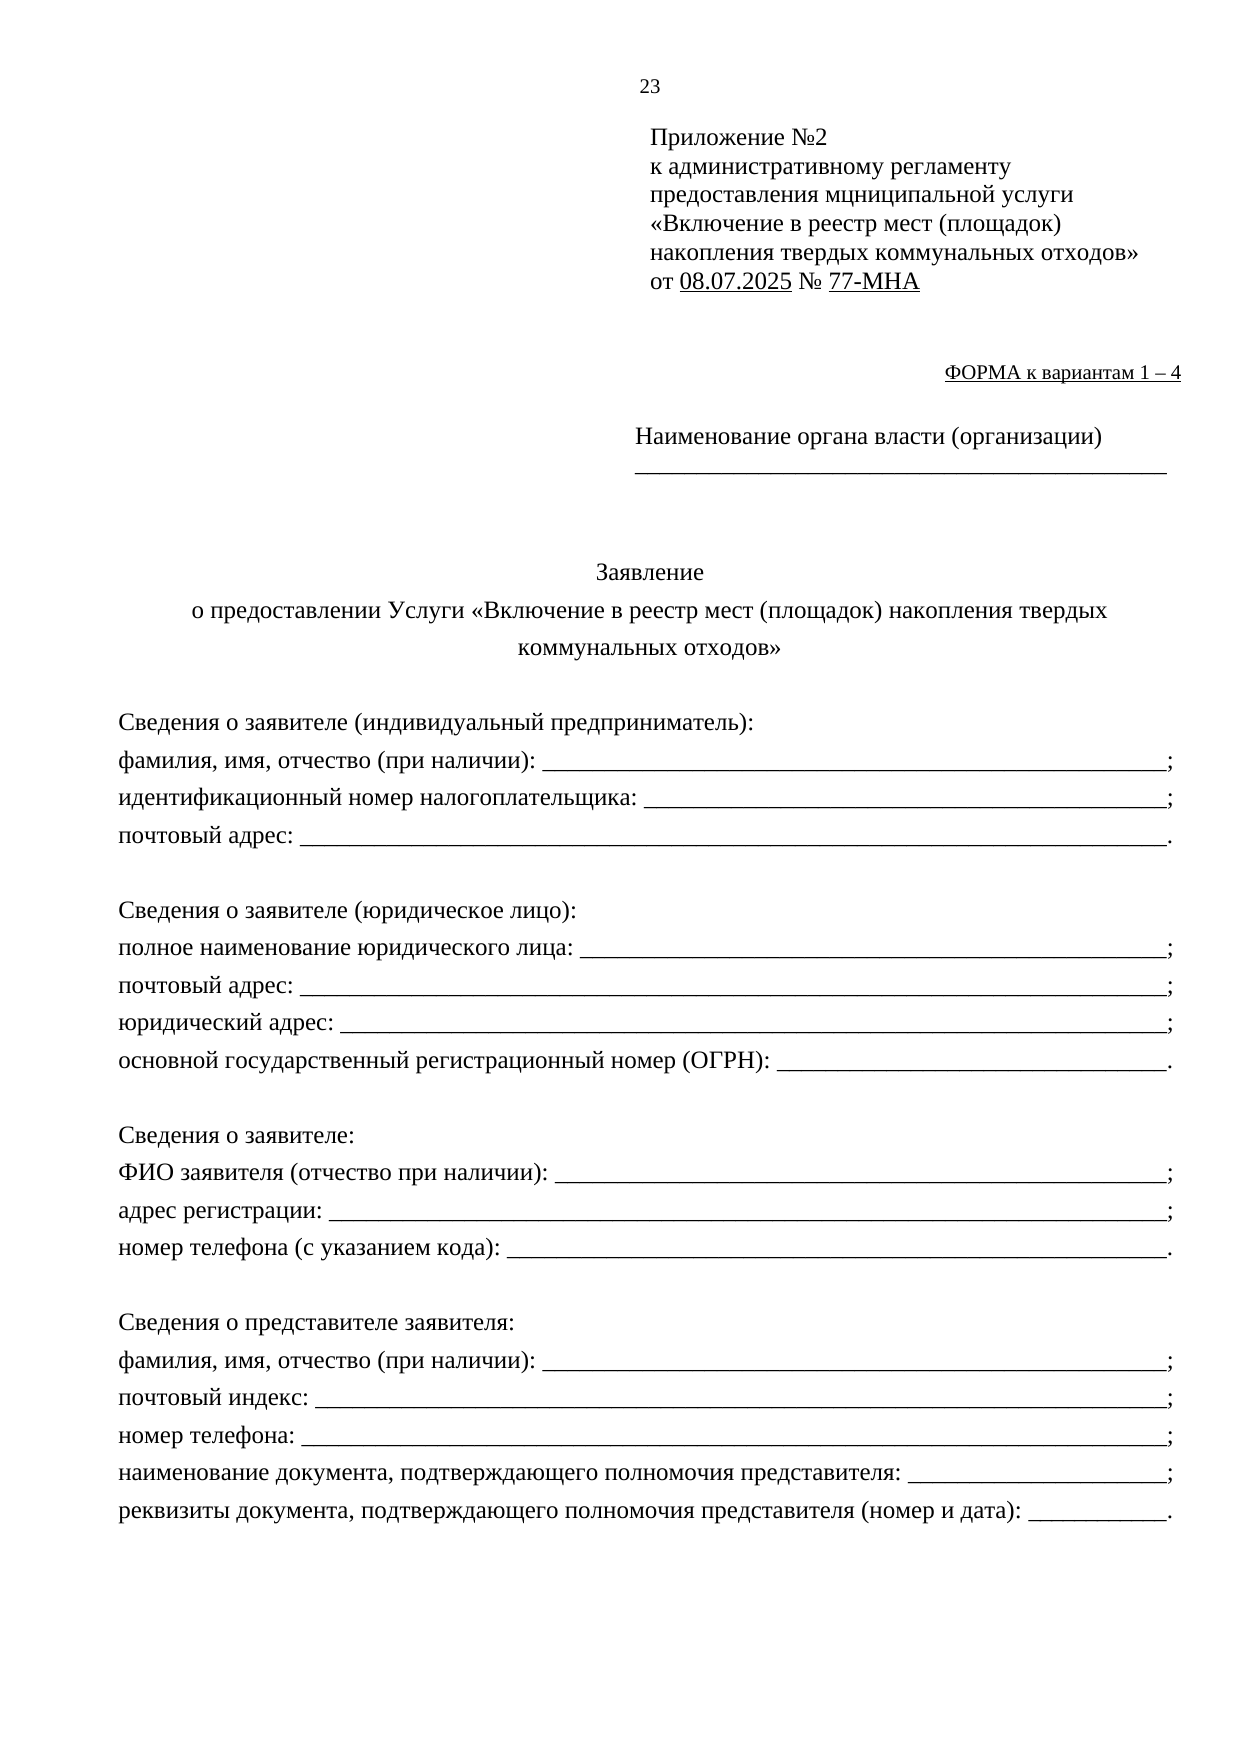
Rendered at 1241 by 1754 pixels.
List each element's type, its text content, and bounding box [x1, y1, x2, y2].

text ФОРМА к вариантам 1 – 4 [193, 360, 1181, 384]
text наименование документа, подтверждающего полномочия представителя: ; [118, 1451, 1181, 1488]
text Сведения о заявителе (индивидуальный предприниматель): [118, 701, 1181, 738]
text Приложение №2 [650, 122, 1181, 151]
text полное наименование юридического лица: ; [118, 926, 1181, 963]
text номер телефона (с указанием кода): . [118, 1226, 1181, 1263]
text ФИО заявителя (отчество при наличии): ; [118, 1151, 1181, 1188]
text фамилия, имя, отчество (при наличии): ; [118, 738, 1181, 776]
text о предоставлении Услуги «Включение в реестр мест (площадок) накопления твердых коммунальных отходов» [118, 588, 1181, 663]
text от 08.07.2025 № 77-МНА [650, 266, 1181, 294]
text почтовый индекс: ; [118, 1376, 1181, 1413]
text реквизиты документа, подтверждающего полномочия представителя (номер и дата): . [118, 1488, 1181, 1526]
text адрес регистрации: ; [118, 1188, 1181, 1226]
text почтовый адрес: ; [118, 963, 1181, 1001]
text почтовый адрес: . [118, 813, 1181, 851]
text «Включение в реестр мест (площадок) накопления твердых коммунальных отходов» [650, 208, 1181, 266]
text Сведения о представителе заявителя: [118, 1301, 1181, 1338]
text основной государственный регистрационный номер (ОГРН): . [118, 1038, 1181, 1076]
text Наименование органа власти (организации) [635, 414, 1181, 452]
text предоставления мцниципальной услуги [650, 179, 1181, 208]
text к административному регламенту [650, 151, 1181, 179]
text номер телефона: ; [118, 1413, 1181, 1451]
text юридический адрес: ; [118, 1001, 1181, 1038]
text фамилия, имя, отчество (при наличии): ; [118, 1338, 1181, 1376]
text идентификационный номер налогоплательщика: ; [118, 776, 1181, 813]
text Сведения о заявителе (юридическое лицо): [118, 888, 1181, 926]
text Сведения о заявителе: [118, 1113, 1181, 1151]
text Заявление [118, 551, 1181, 588]
